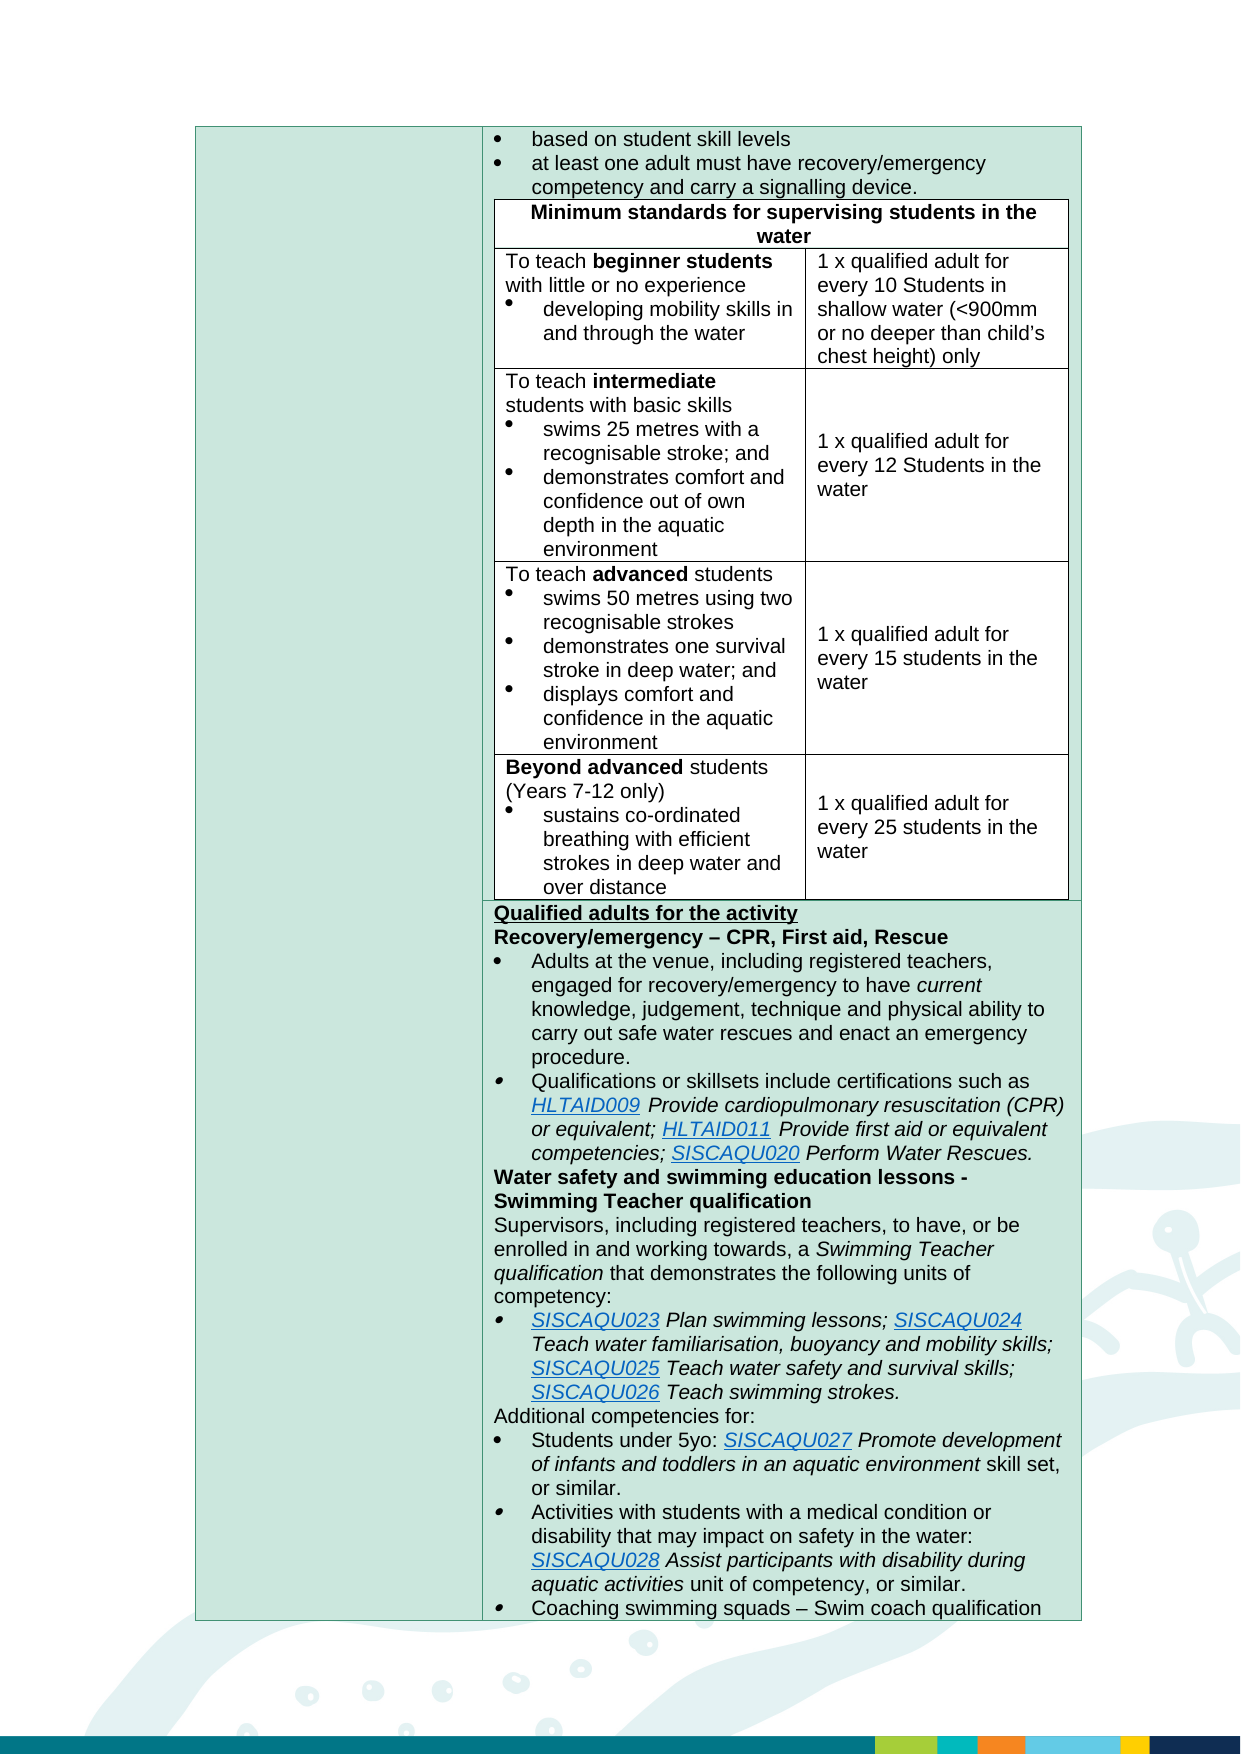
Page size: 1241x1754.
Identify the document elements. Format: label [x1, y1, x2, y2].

picture [0, 0, 1241, 1754]
table_cell [483, 127, 1081, 900]
table_cell [483, 901, 1081, 1620]
